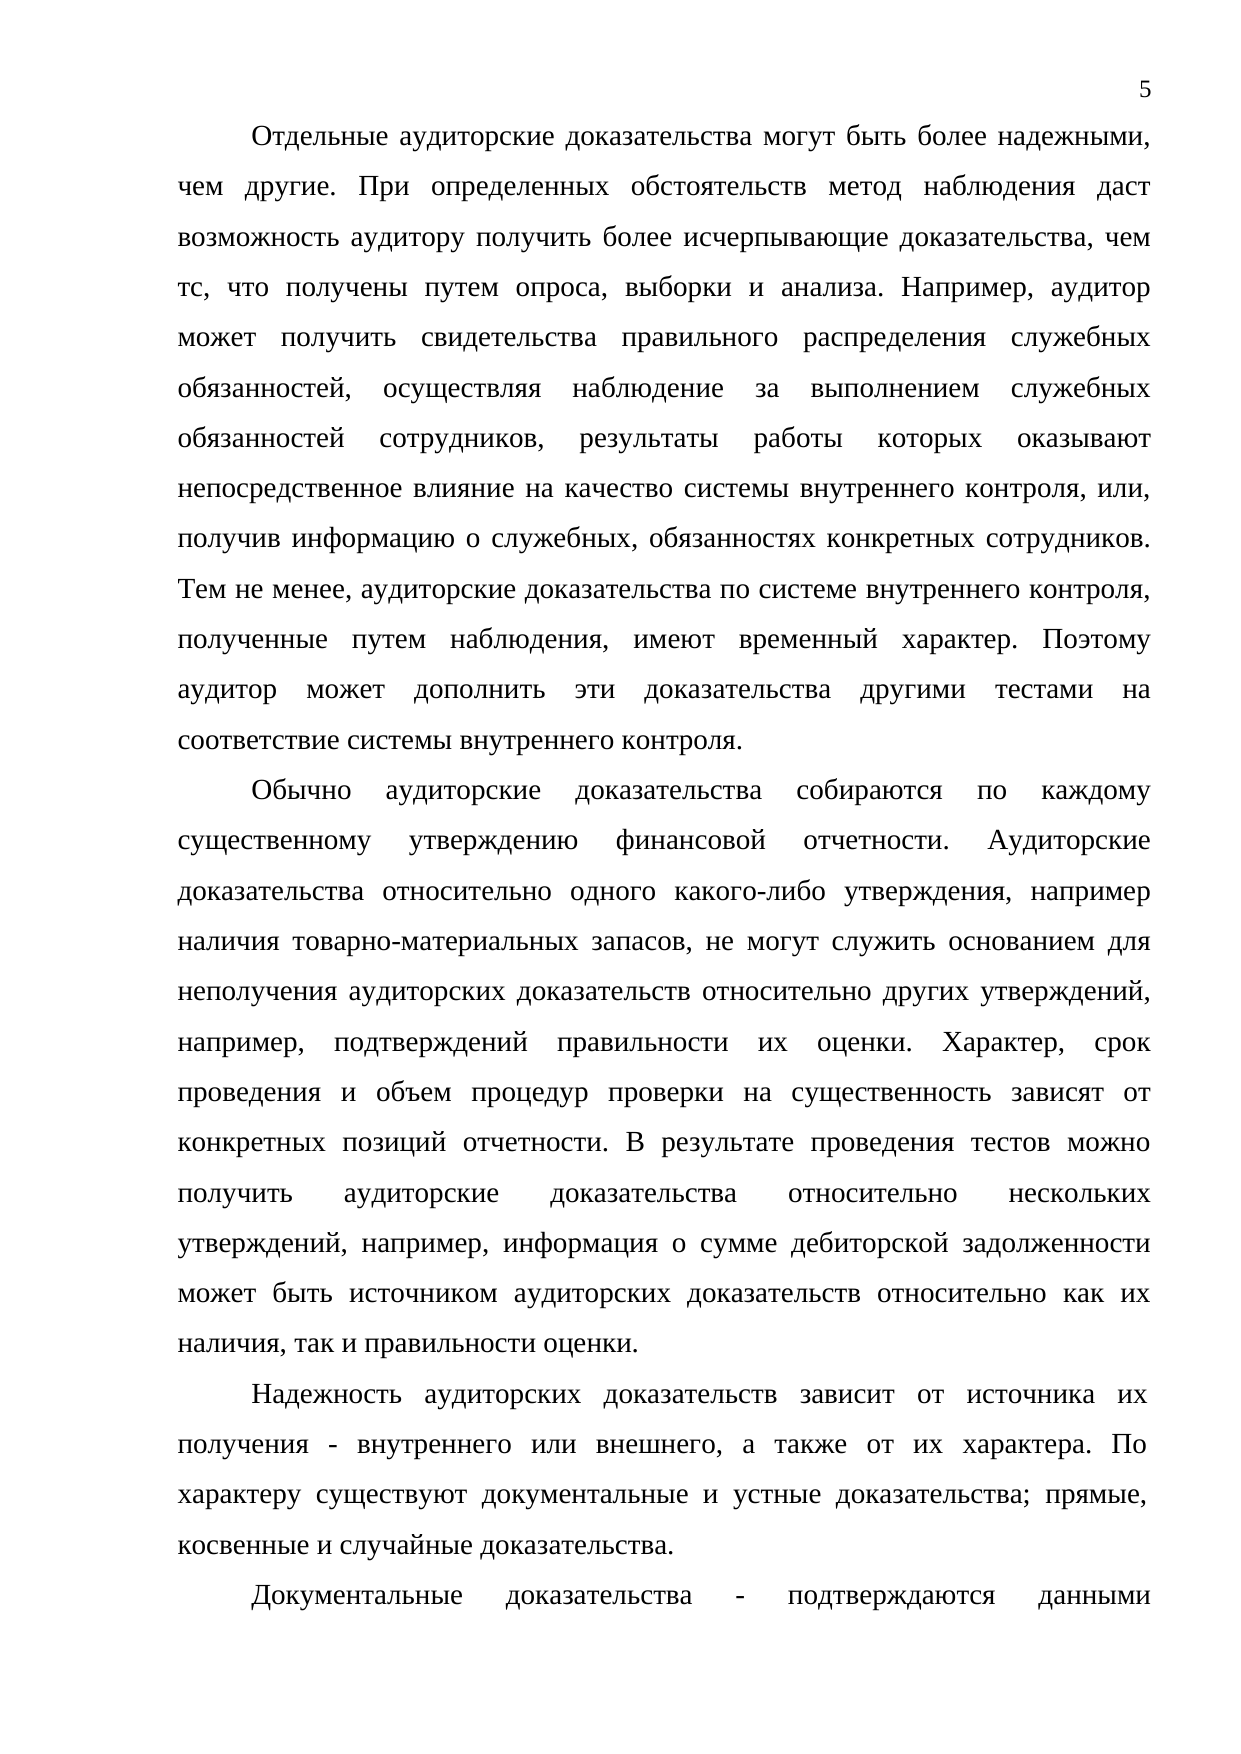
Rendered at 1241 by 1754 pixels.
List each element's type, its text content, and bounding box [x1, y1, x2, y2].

text Надежность аудиторских доказательств зависит от источника их получения - внутреннего или внешнего, а также от их характера. По характеру существуют документальные и устные доказательства; прямые, косвенные и случайные доказательства. [177, 1376, 1148, 1560]
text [177, 1577, 1152, 1611]
text Отдельные аудиторские доказательства могут быть более надежными, чем другие. При определенных обстоятельств метод наблюдения даст возможность аудитору получить более исчерпывающие доказательства, чем тс, что получены путем опроса, выборки и анализа. Например, аудитор может получить свидетельства правильного распределения служебных обязанностей, осуществляя наблюдение за выполнением служебных обязанностей сотрудников, результаты работы которых оказывают непосредственное влияние на качество системы внутреннего контроля, или, получив информацию о служебных, обязанностях конкретных сотрудников. Тем не менее, аудиторские доказательства по системе внутреннего контроля, полученные путем наблюдения, имеют временный характер. Поэтому аудитор может дополнить эти доказательства другими тестами на соответствие системы внутреннего контроля. [177, 118, 1152, 755]
text Обычно аудиторские доказательства собираются по каждому существенному утверждению финансовой отчетности. Аудиторские доказательства относительно одного какого-либо утверждения, например наличия товарно-материальных запасов, не могут служить основанием для неполучения аудиторских доказательств относительно других утверждений, например, подтверждений правильности их оценки. Характер, срок проведения и объем процедур проверки на существенность зависят от конкретных позиций отчетности. В результате проведения тестов можно получить аудиторские доказательства относительно нескольких утверждений, например, информация о сумме дебиторской задолженности может быть источником аудиторских доказательств относительно как их наличия, так и правильности оценки. [177, 772, 1152, 1359]
